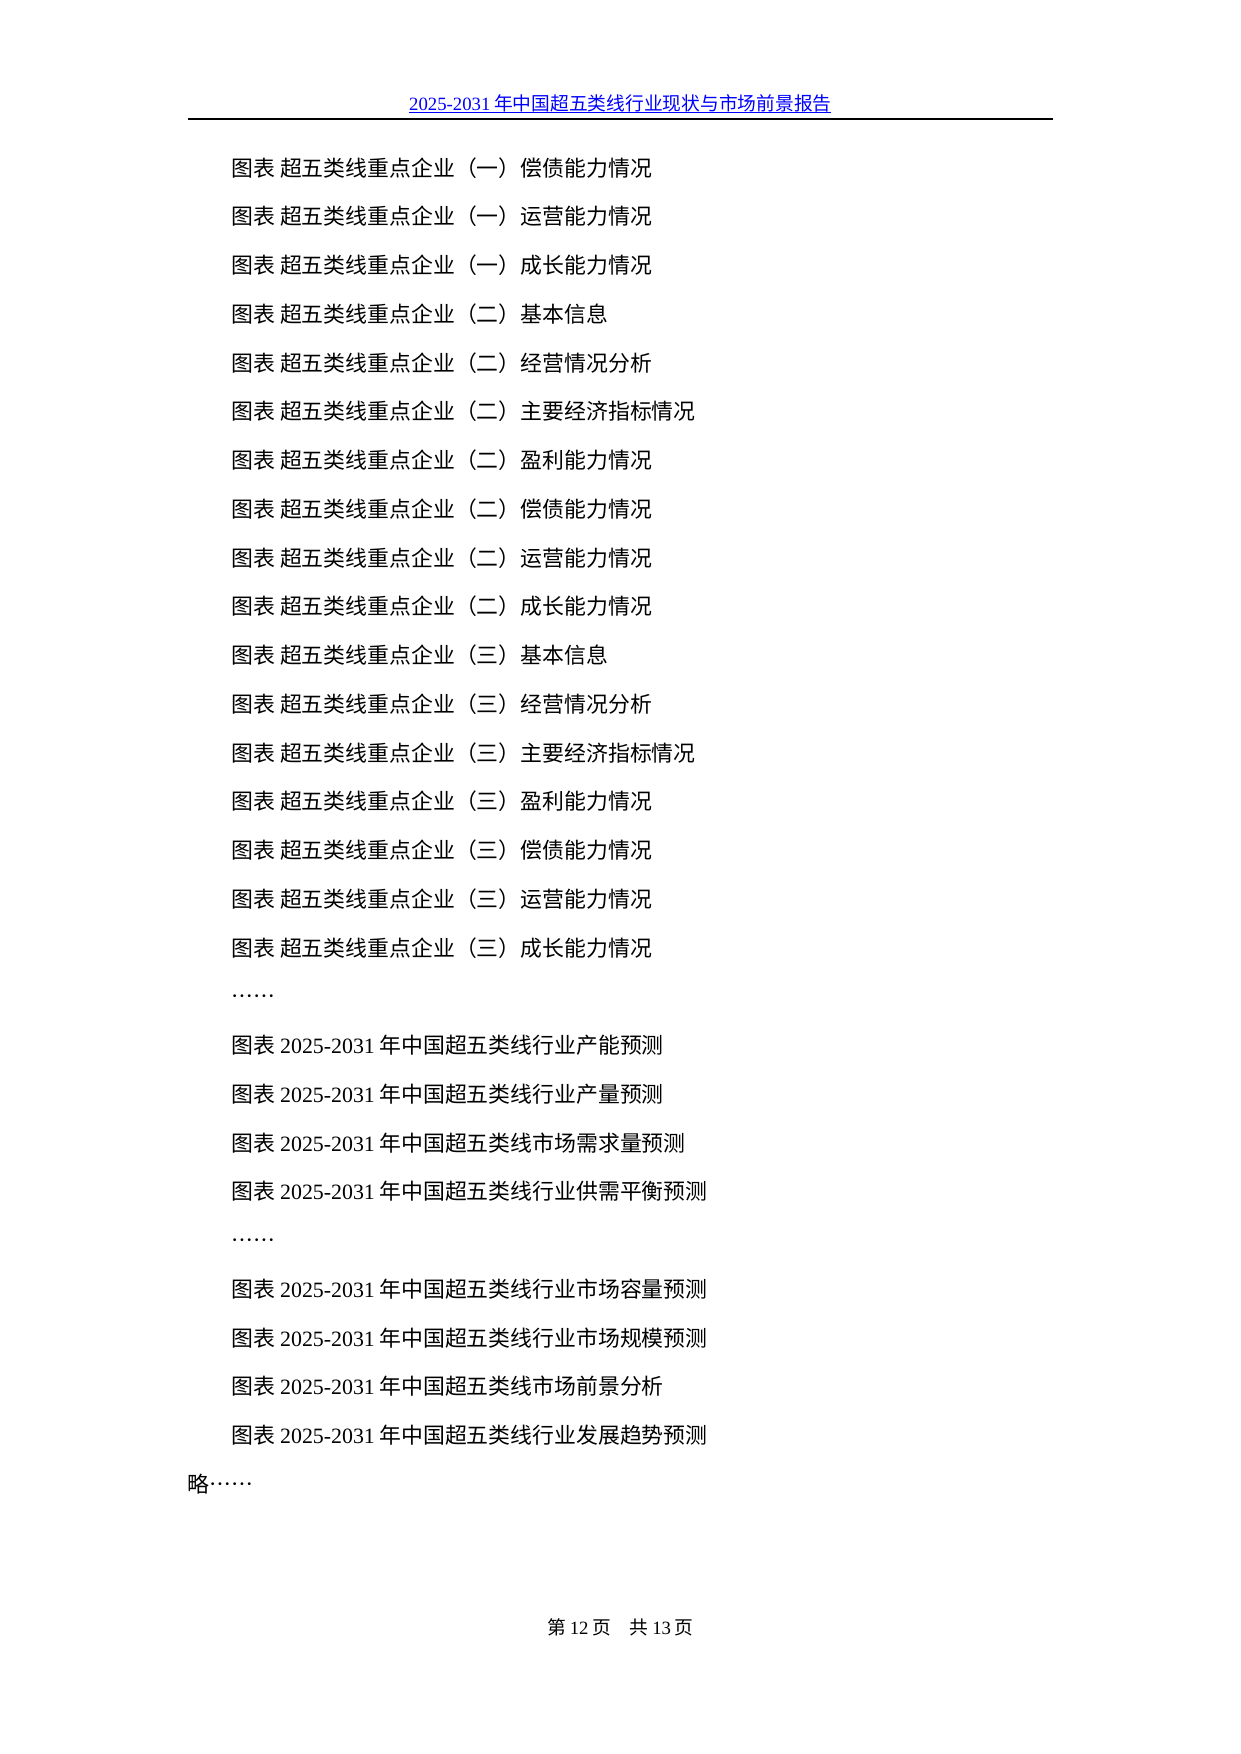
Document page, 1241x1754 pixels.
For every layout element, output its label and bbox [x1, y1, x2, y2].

text [187, 150, 1053, 1499]
